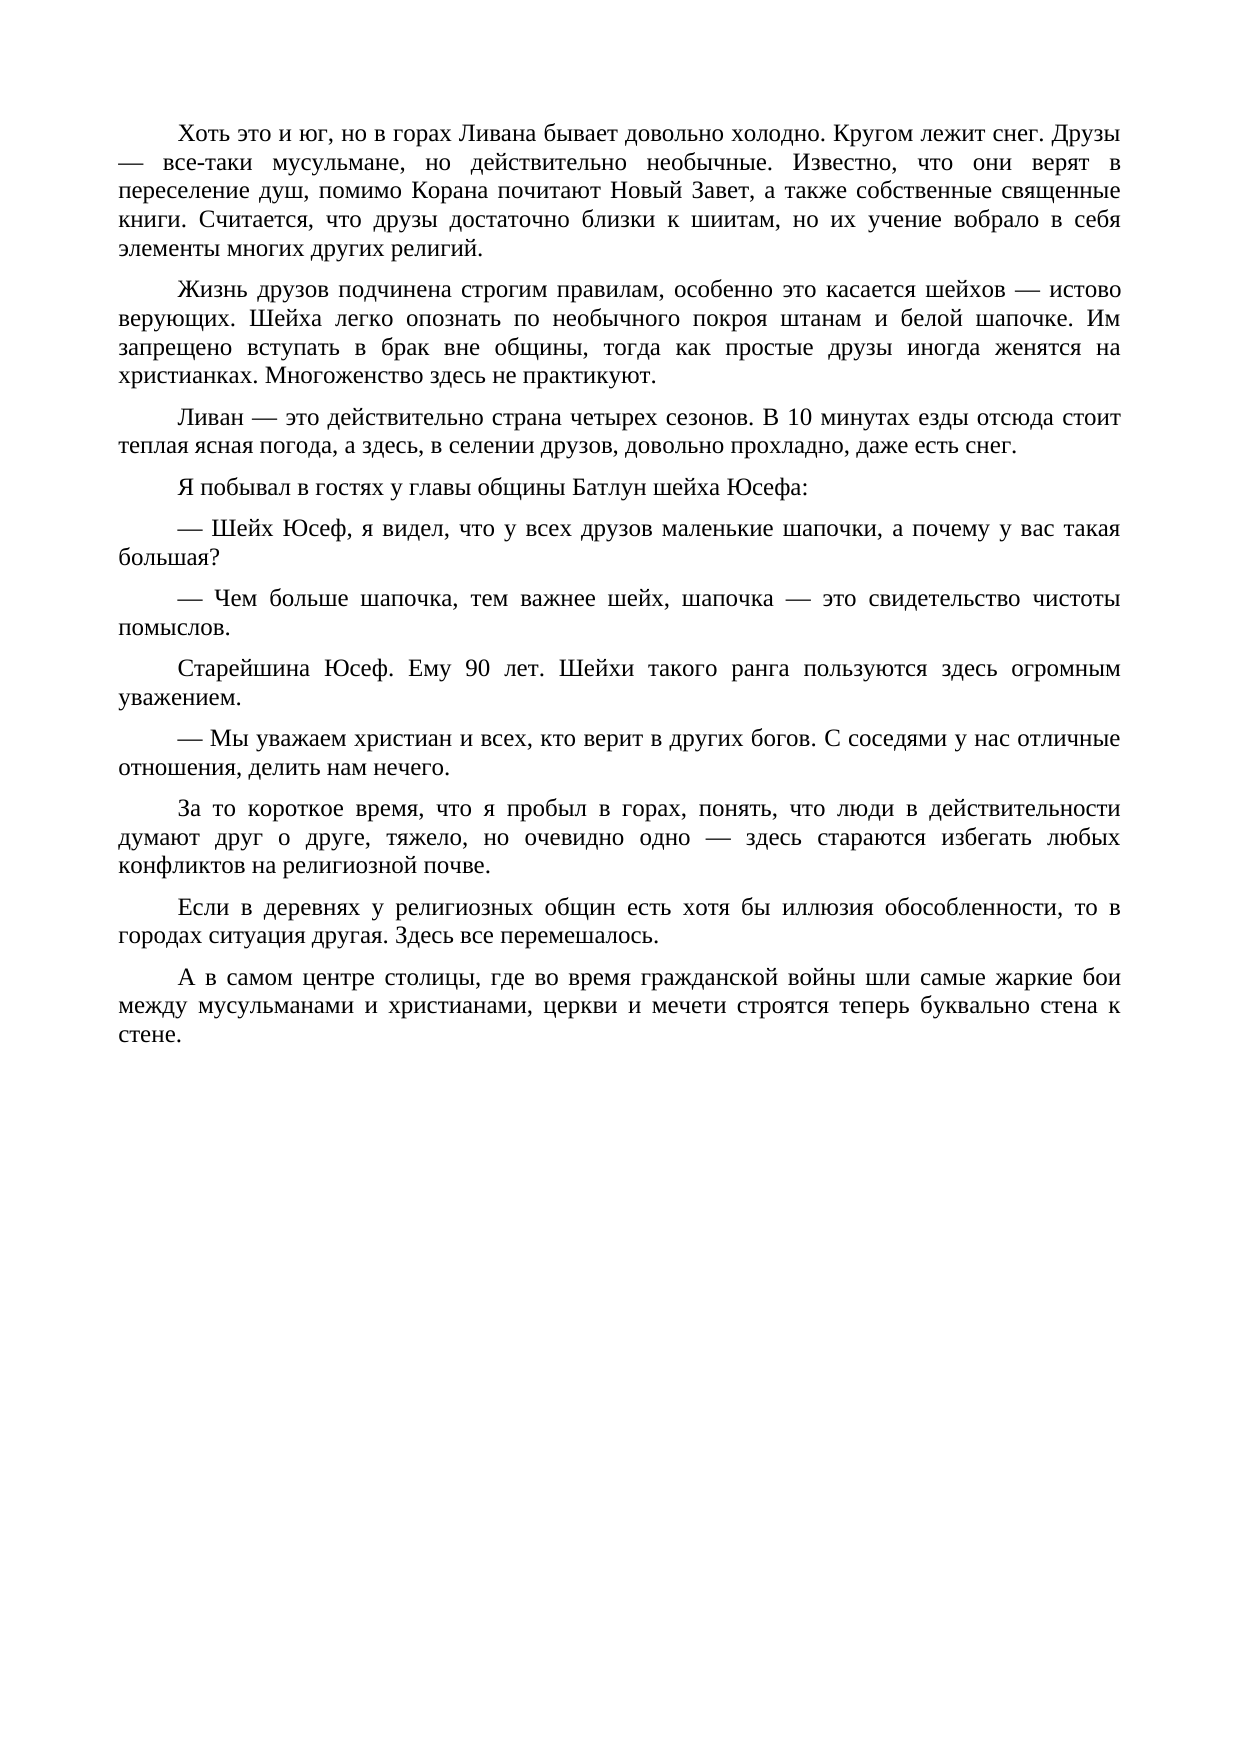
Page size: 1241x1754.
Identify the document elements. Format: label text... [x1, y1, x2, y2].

text Если в деревнях у религиозных общин есть хотя бы иллюзия обособленности, то в городах ситуация другая. Здесь все перемешалось. [118, 892, 1122, 949]
text Ливан — это действительно страна четырех сезонов. В 10 минутах езды отсюда стоит теплая ясная погода, а здесь, в селении друзов, довольно прохладно, даже есть снег. [118, 402, 1122, 459]
text А в самом центре столицы, где во время гражданской войны шли самые жаркие бои между мусульманами и христианами, церкви и мечети строятся теперь буквально стена к стене. [118, 962, 1122, 1048]
text — Мы уважаем христиан и всех, кто верит в других богов. С соседями у нас отличные отношения, делить нам нечего. [118, 723, 1122, 781]
text Старейшина Юсеф. Ему 90 лет. Шейхи такого ранга пользуются здесь огромным уважением. [118, 653, 1122, 711]
text — Шейх Юсеф, я видел, что у всех друзов маленькие шапочки, а почему у вас такая большая? [118, 513, 1122, 571]
text — Чем больше шапочка, тем важнее шейх, шапочка — это свидетельство чистоты помыслов. [118, 583, 1122, 641]
text За то короткое время, что я пробыл в горах, понять, что люди в действительности думают друг о друге, тяжело, но очевидно одно — здесь стараются избегать любых конфликтов на религиозной почве. [118, 793, 1122, 879]
text Жизнь друзов подчинена строгим правилам, особенно это касается шейхов — истово верующих. Шейха легко опознать по необычного покроя штанам и белой шапочке. Им запрещено вступать в брак вне общины, тогда как простые друзы иногда женятся на христианках. Многоженство здесь не практикуют. [118, 274, 1122, 389]
text Я побывал в гостях у главы общины Батлун шейха Юсефа: [118, 472, 1122, 501]
text Хоть это и юг, но в горах Ливана бывает довольно холодно. Кругом лежит снег. Друзы — все-таки мусульмане, но действительно необычные. Известно, что они верят в переселение душ, помимо Корана почитают Новый Завет, а также собственные священные книги. Считается, что друзы достаточно близки к шиитам, но их учение вобрало в себя элементы многих других религий. [118, 118, 1122, 262]
